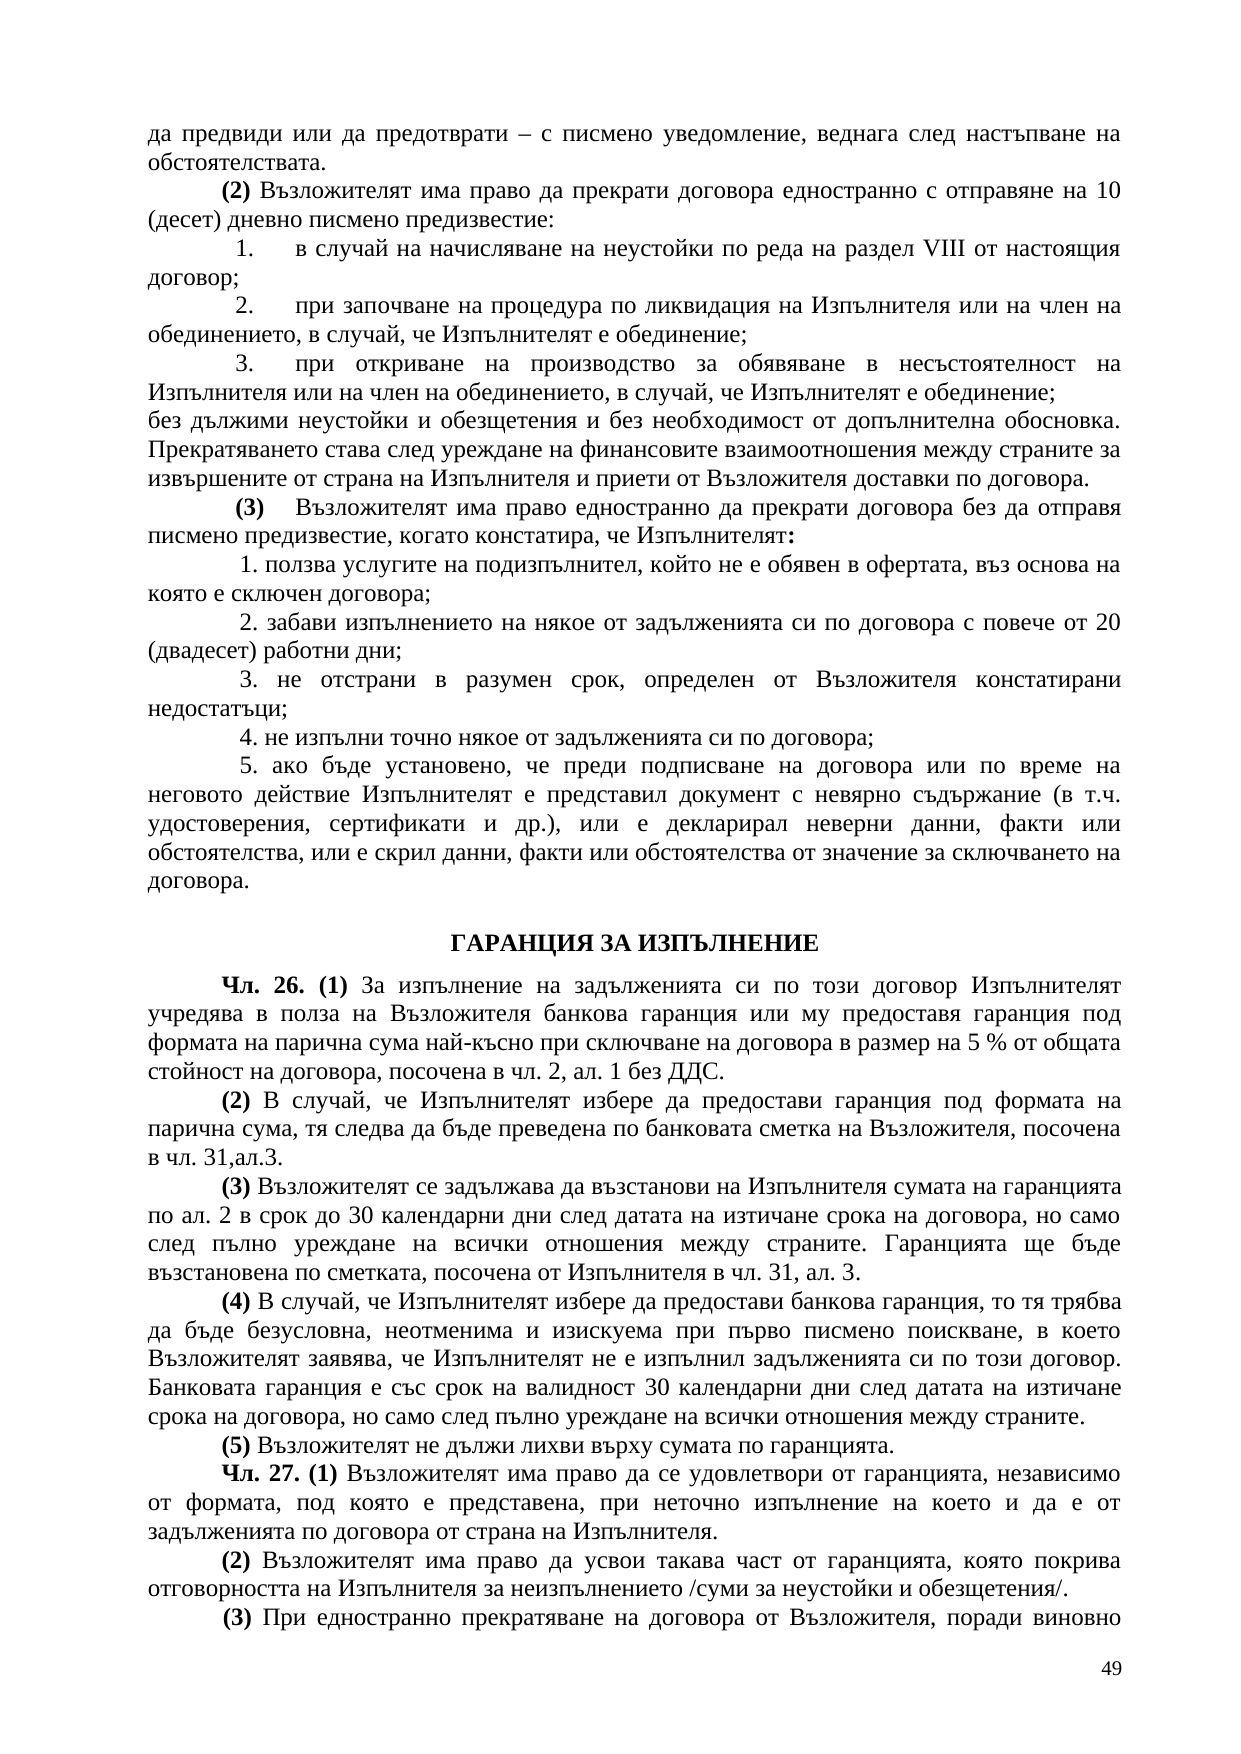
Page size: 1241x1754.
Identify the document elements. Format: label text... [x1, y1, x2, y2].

list в случай на начисляване на неустойки по реда на раздел VIIІ от настоящия договор; [148, 233, 1122, 291]
list при започване на процедура по ликвидация на Изпълнителя или на член на обединението, в случай, че Изпълнителят е обединение; [148, 291, 1122, 348]
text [148, 118, 1122, 176]
text 1. ползва услугите на подизпълнител, който не е обявен в офертата, въз основа на която е сключен договора; [148, 549, 1122, 607]
list Възложителят има право едностранно да прекрати договора без да отправя писмено предизвестие, когато констатира, че Изпълнителят: [148, 492, 1122, 549]
text (5) Възложителят не дължи лихви върху сумата по гаранцията. [148, 1430, 1122, 1458]
text ГАРАНЦИЯ ЗА ИЗПЪЛНЕНИЕ [148, 928, 1122, 957]
text (2) В случай, че Изпълнителят избере да предостави гаранция под формата на парична сума, тя следва да бъде преведена по банковата сметка на Възложителя, посочена в чл. 31,ал.3. [148, 1085, 1122, 1171]
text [148, 1602, 1122, 1631]
text (4) В случай, че Изпълнителят избере да предостави банкова гаранция, то тя трябва да бъде безусловна, неотменима и изискуема при първо писмено поискване, в което Възложителят заявява, че Изпълнителят не е изпълнил задълженията си по този договор. Банковата гаранция е със срок на валидност 30 календарни дни след датата на изтичане срока на договора, но само след пълно уреждане на всички отношения между страните. [148, 1286, 1122, 1430]
text 5. ако бъде установено, че преди подписване на договора или по време на неговото действие Изпълнителят е представил документ с невярно съдържание (в т.ч. удостоверения, сертификати и др.), или е декларирал неверни данни, факти или обстоятелства, или е скрил данни, факти или обстоятелства от значение за сключването на договора. [148, 751, 1122, 894]
list при откриване на производство за обявяване в несъстоятелност на Изпълнителя или на член на обединението, в случай, че Изпълнителят е обединение; [148, 348, 1122, 406]
text Чл. 26. (1) За изпълнение на задълженията си по този договор Изпълнителят учредява в полза на Възложителя банкова гаранция или му предоставя гаранция под формата на парична сума най-късно при сключване на договора в размер на 5 % от общата стойност на договора, посочена в чл. 2, ал. 1 без ДДС. [148, 970, 1122, 1085]
text (2) Възложителят има право да прекрати договора едностранно с отправяне на 10 (десет) дневно писмено предизвестие: [148, 176, 1122, 233]
text Чл. 27. (1) Възложителят има право да се удовлетвори от гаранцията, независимо от формата, под която е представена, при неточно изпълнение на което и да е от задълженията по договора от страна на Изпълнителя. [148, 1458, 1122, 1545]
text 3. не отстрани в разумен срок, определен от Възложителя констатирани недостатъци; [148, 664, 1122, 722]
text (2) Възложителят има право да усвои такава част от гаранцията, която покрива отговорността на Изпълнителя за неизпълнението /суми за неустойки и обезщетения/. [148, 1545, 1122, 1602]
text без дължими неустойки и обезщетения и без необходимост от допълнителна обосновка. Прекратяването става след уреждане на финансовите взаимоотношения между страните за извършените от страна на Изпълнителя и приети от Възложителя доставки по договора. [148, 406, 1122, 492]
text 4. не изпълни точно някое от задълженията си по договора; [148, 722, 1122, 751]
text (3) Възложителят се задължава да възстанови на Изпълнителя сумата на гаранцията по ал. 2 в срок до 30 календарни дни след датата на изтичане срока на договора, но само след пълно уреждане на всички отношения между страните. Гаранцията ще бъде възстановена по сметката, посочена от Изпълнителя в чл. 31, ал. 3. [148, 1171, 1122, 1286]
text 2. забави изпълнението на някое от задълженията си по договора с повече от 20 (двадесет) работни дни; [148, 607, 1122, 664]
